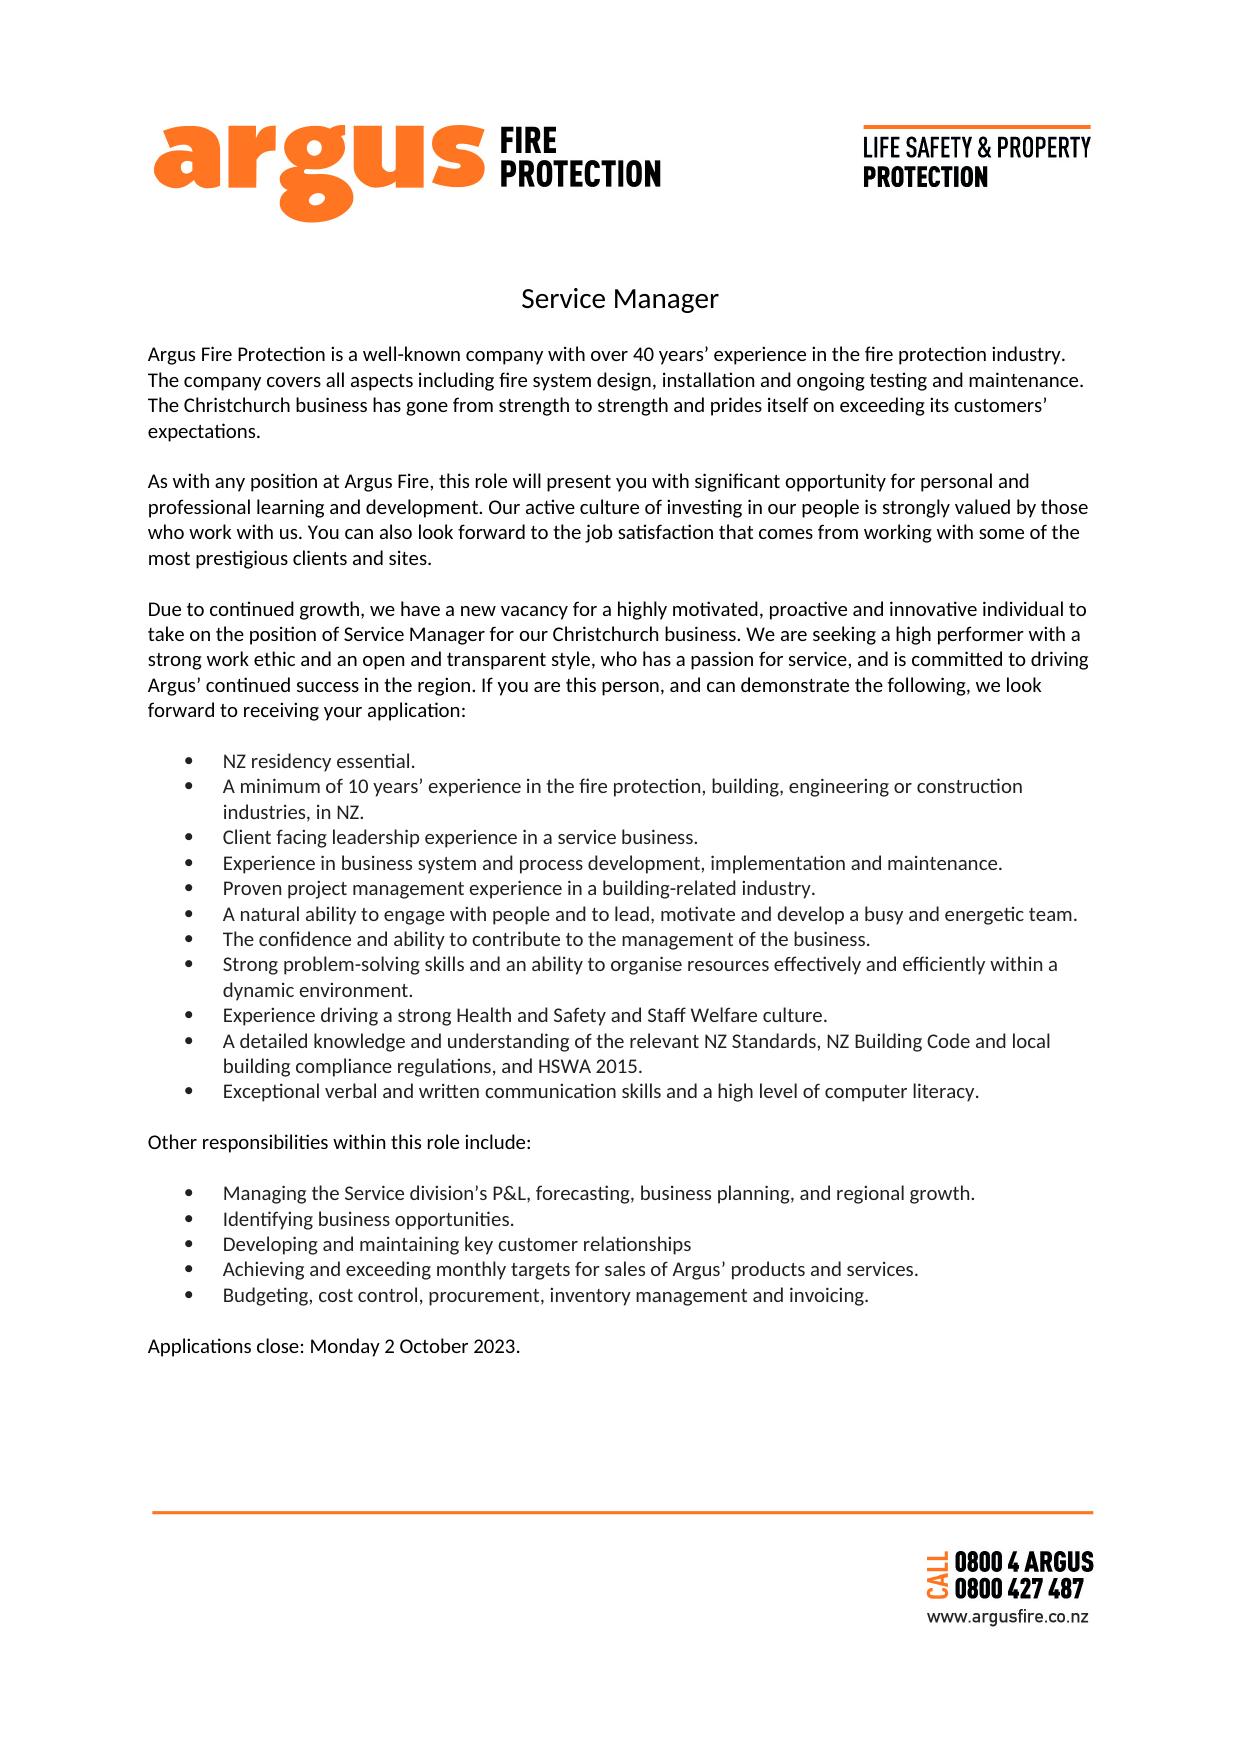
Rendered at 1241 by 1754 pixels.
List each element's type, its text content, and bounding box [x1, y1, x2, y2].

list Achieving and exceeding monthly targets for sales of Argus’ products and services. [185, 1257, 1092, 1282]
text Applications close: Monday 2 October 2023. [148, 1333, 1092, 1358]
text Argus Fire Protection is a well-known company with over 40 years’ experience in the fire protection industry. The company covers all aspects including fire system design, installation and ongoing testing and maintenance. The Christchurch business has gone from strength to strength and prides itself on exceeding its customers’ expectations. [148, 342, 1092, 443]
list Proven project management experience in a building-related industry. [185, 875, 1092, 901]
list A minimum of 10 years’ experience in the fire protection, building, engineering or construction industries, in NZ. [185, 774, 1092, 824]
list Experience in business system and process development, implementation and maintenance. [185, 850, 1092, 875]
list Experience driving a strong Health and Safety and Staff Welfare culture. [185, 1002, 1092, 1028]
text As with any position at Argus Fire, this role will present you with significant opportunity for personal and professional learning and development. Our active culture of investing in our people is strongly valued by those who work with us. You can also look forward to the job satisfaction that comes from working with some of the most prestigious clients and sites. [148, 469, 1092, 570]
text Due to continued growth, we have a new vacancy for a highly motivated, proactive and innovative individual to take on the position of Service Manager for our Christchurch business. We are seeking a high performer with a strong work ethic and an open and transparent style, who has a passion for service, and is committed to driving Argus’ continued success in the region. If you are this person, and can demonstrate the following, we look forward to receiving your application: [148, 596, 1092, 723]
list Client facing leadership experience in a service business. [185, 824, 1092, 850]
list Exceptional verbal and written communication skills and a high level of computer literacy. [185, 1079, 1092, 1104]
text Other responsibilities within this role include: [148, 1129, 1092, 1155]
list NZ residency essential. [185, 748, 1092, 774]
list Identifying business opportunities. [185, 1206, 1092, 1231]
picture [2, 1476, 1241, 1754]
list A detailed knowledge and understanding of the relevant NZ Standards, NZ Building Code and local building compliance regulations, and HSWA 2015. [185, 1028, 1092, 1079]
list The confidence and ability to contribute to the management of the business. [185, 926, 1092, 952]
picture [4, 0, 1240, 242]
list Managing the Service division’s P&L, forecasting, business planning, and regional growth. [185, 1180, 1092, 1206]
text Service Manager [148, 281, 1092, 316]
list Strong problem-solving skills and an ability to organise resources effectively and efficiently within a dynamic environment. [185, 952, 1092, 1002]
list Budgeting, cost control, procurement, inventory management and invoicing. [185, 1282, 1092, 1307]
list A natural ability to engage with people and to lead, motivate and develop a busy and energetic team. [185, 901, 1092, 926]
list Developing and maintaining key customer relationships [185, 1231, 1092, 1257]
